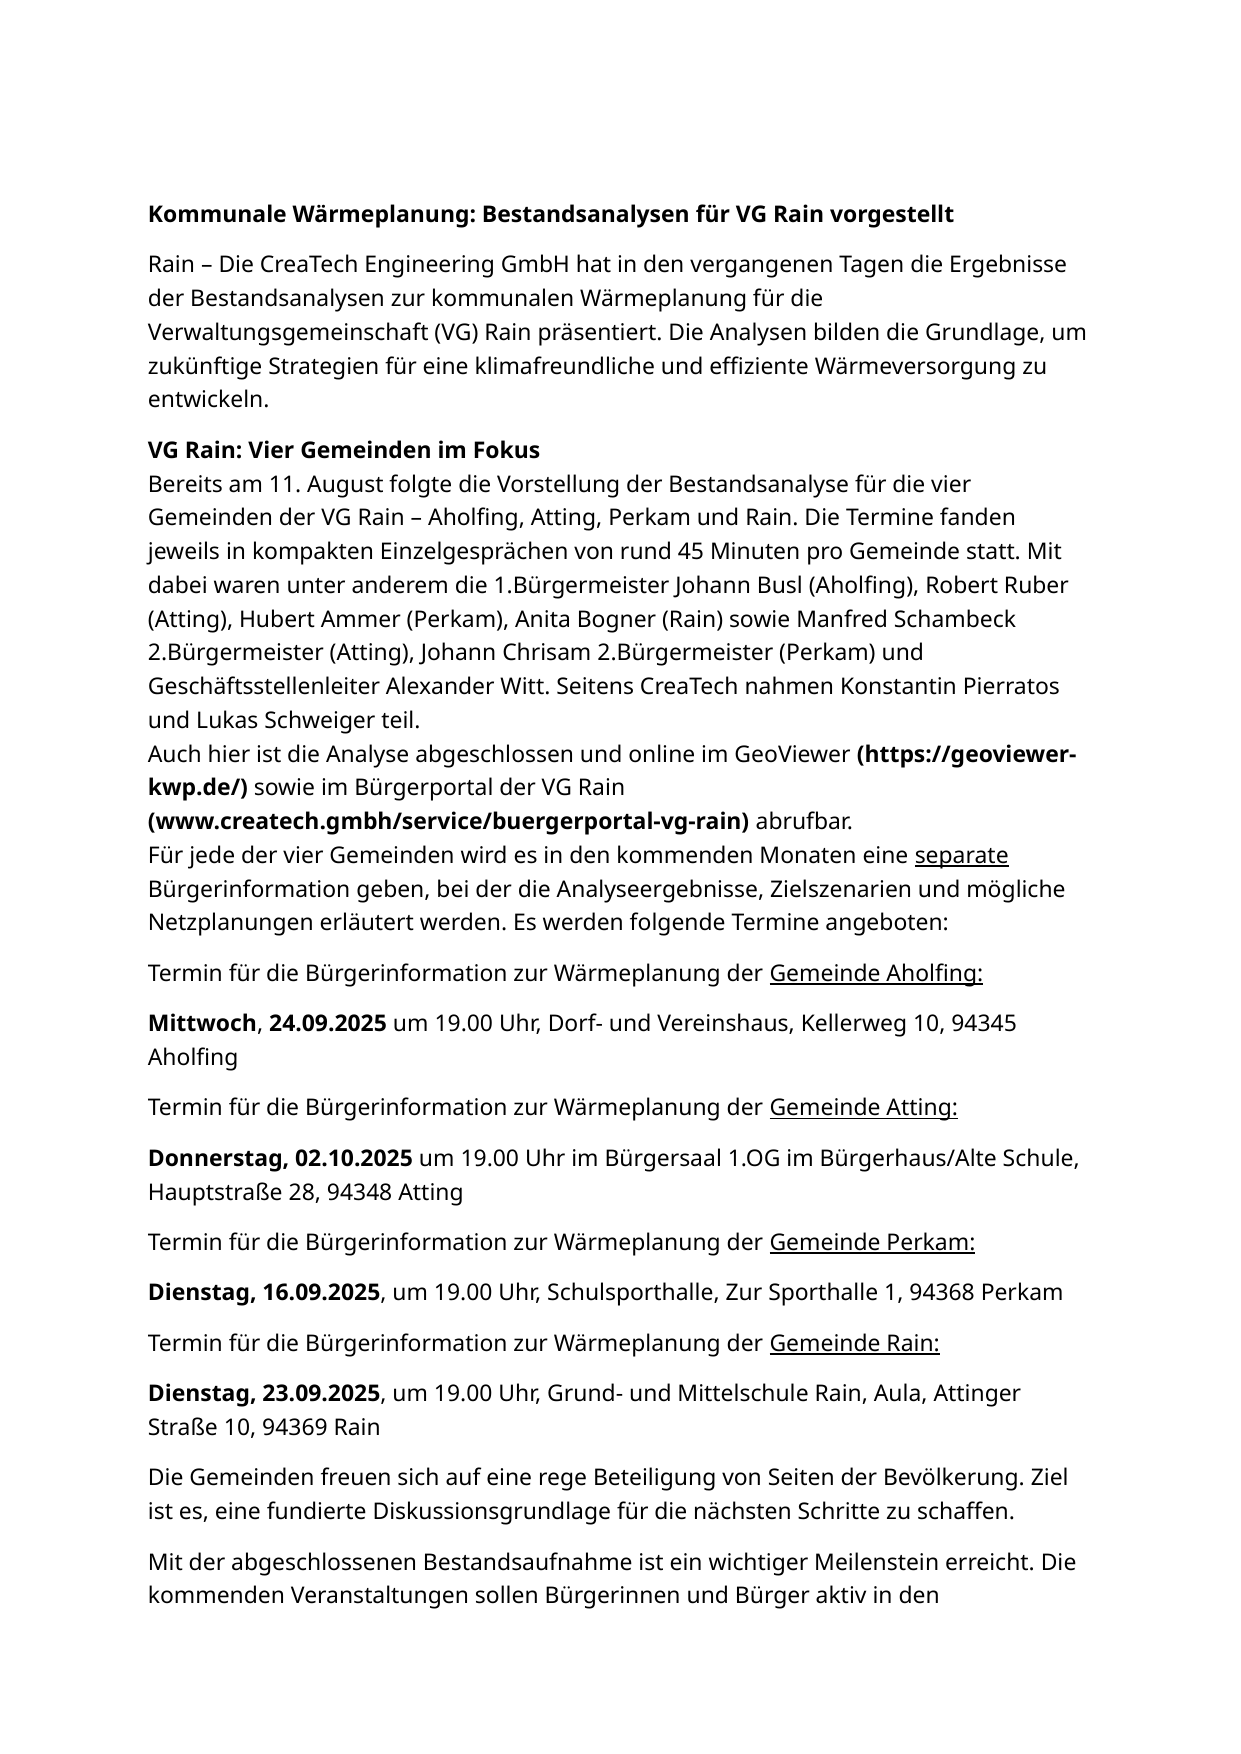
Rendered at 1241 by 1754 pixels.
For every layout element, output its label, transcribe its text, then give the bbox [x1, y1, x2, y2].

text Termin für die Bürgerinformation zur Wärmeplanung der Gemeinde Perkam: [148, 1226, 1093, 1257]
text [148, 1546, 1093, 1611]
text Mittwoch, 24.09.2025 um 19.00 Uhr, Dorf- und Vereinshaus, Kellerweg 10, 94345 Aholfing [148, 1007, 1093, 1072]
text Dienstag, 23.09.2025, um 19.00 Uhr, Grund- und Mittelschule Rain, Aula, Attinger Straße 10, 94369 Rain [148, 1377, 1093, 1442]
text Dienstag, 16.09.2025, um 19.00 Uhr, Schulsporthalle, Zur Sporthalle 1, 94368 Perkam [148, 1276, 1093, 1308]
text Die Gemeinden freuen sich auf eine rege Beteiligung von Seiten der Bevölkerung. Ziel ist es, eine fundierte Diskussionsgrundlage für die nächsten Schritte zu schaffen. [148, 1461, 1093, 1526]
text Kommunale Wärmeplanung: Bestandsanalysen für VG Rain vorgestellt [148, 198, 1093, 229]
text Termin für die Bürgerinformation zur Wärmeplanung der Gemeinde Aholfing: [148, 957, 1093, 988]
text VG Rain: Vier Gemeinden im Fokus Bereits am 11. August folgte die Vorstellung der Bestandsanalyse für die vier Gemeinden der VG Rain – Aholfing, Atting, Perkam und Rain. Die Termine fanden jeweils in kompakten Einzelgesprächen von rund 45 Minuten pro Gemeinde statt. Mit dabei waren unter anderem die 1.Bürgermeister Johann Busl (Aholfing), Robert Ruber (Atting), Hubert Ammer (Perkam), Anita Bogner (Rain) sowie Manfred Schambeck 2.Bürgermeister (Atting), Johann Chrisam 2.Bürgermeister (Perkam) und Geschäftsstellenleiter Alexander Witt. Seitens CreaTech nahmen Konstantin Pierratos und Lukas Schweiger teil. Auch hier ist die Analyse abgeschlossen und online im GeoViewer (https://geoviewer-kwp.de/) sowie im Bürgerportal der VG Rain (www.createch.gmbh/service/buergerportal-vg-rain) abrufbar. Für jede der vier Gemeinden wird es in den kommenden Monaten eine separate Bürgerinformation geben, bei der die Analyseergebnisse, Zielszenarien und mögliche Netzplanungen erläutert werden. Es werden folgende Termine angeboten: [148, 434, 1093, 938]
text Termin für die Bürgerinformation zur Wärmeplanung der Gemeinde Rain: [148, 1327, 1093, 1358]
text Donnerstag, 02.10.2025 um 19.00 Uhr im Bürgersaal 1.OG im Bürgerhaus/Alte Schule, Hauptstraße 28, 94348 Atting [148, 1142, 1093, 1207]
text Termin für die Bürgerinformation zur Wärmeplanung der Gemeinde Atting: [148, 1091, 1093, 1123]
text Rain – Die CreaTech Engineering GmbH hat in den vergangenen Tagen die Ergebnisse der Bestandsanalysen zur kommunalen Wärmeplanung für die Verwaltungsgemeinschaft (VG) Rain präsentiert. Die Analysen bilden die Grundlage, um zukünftige Strategien für eine klimafreundliche und effiziente Wärmeversorgung zu entwickeln. [148, 248, 1093, 415]
